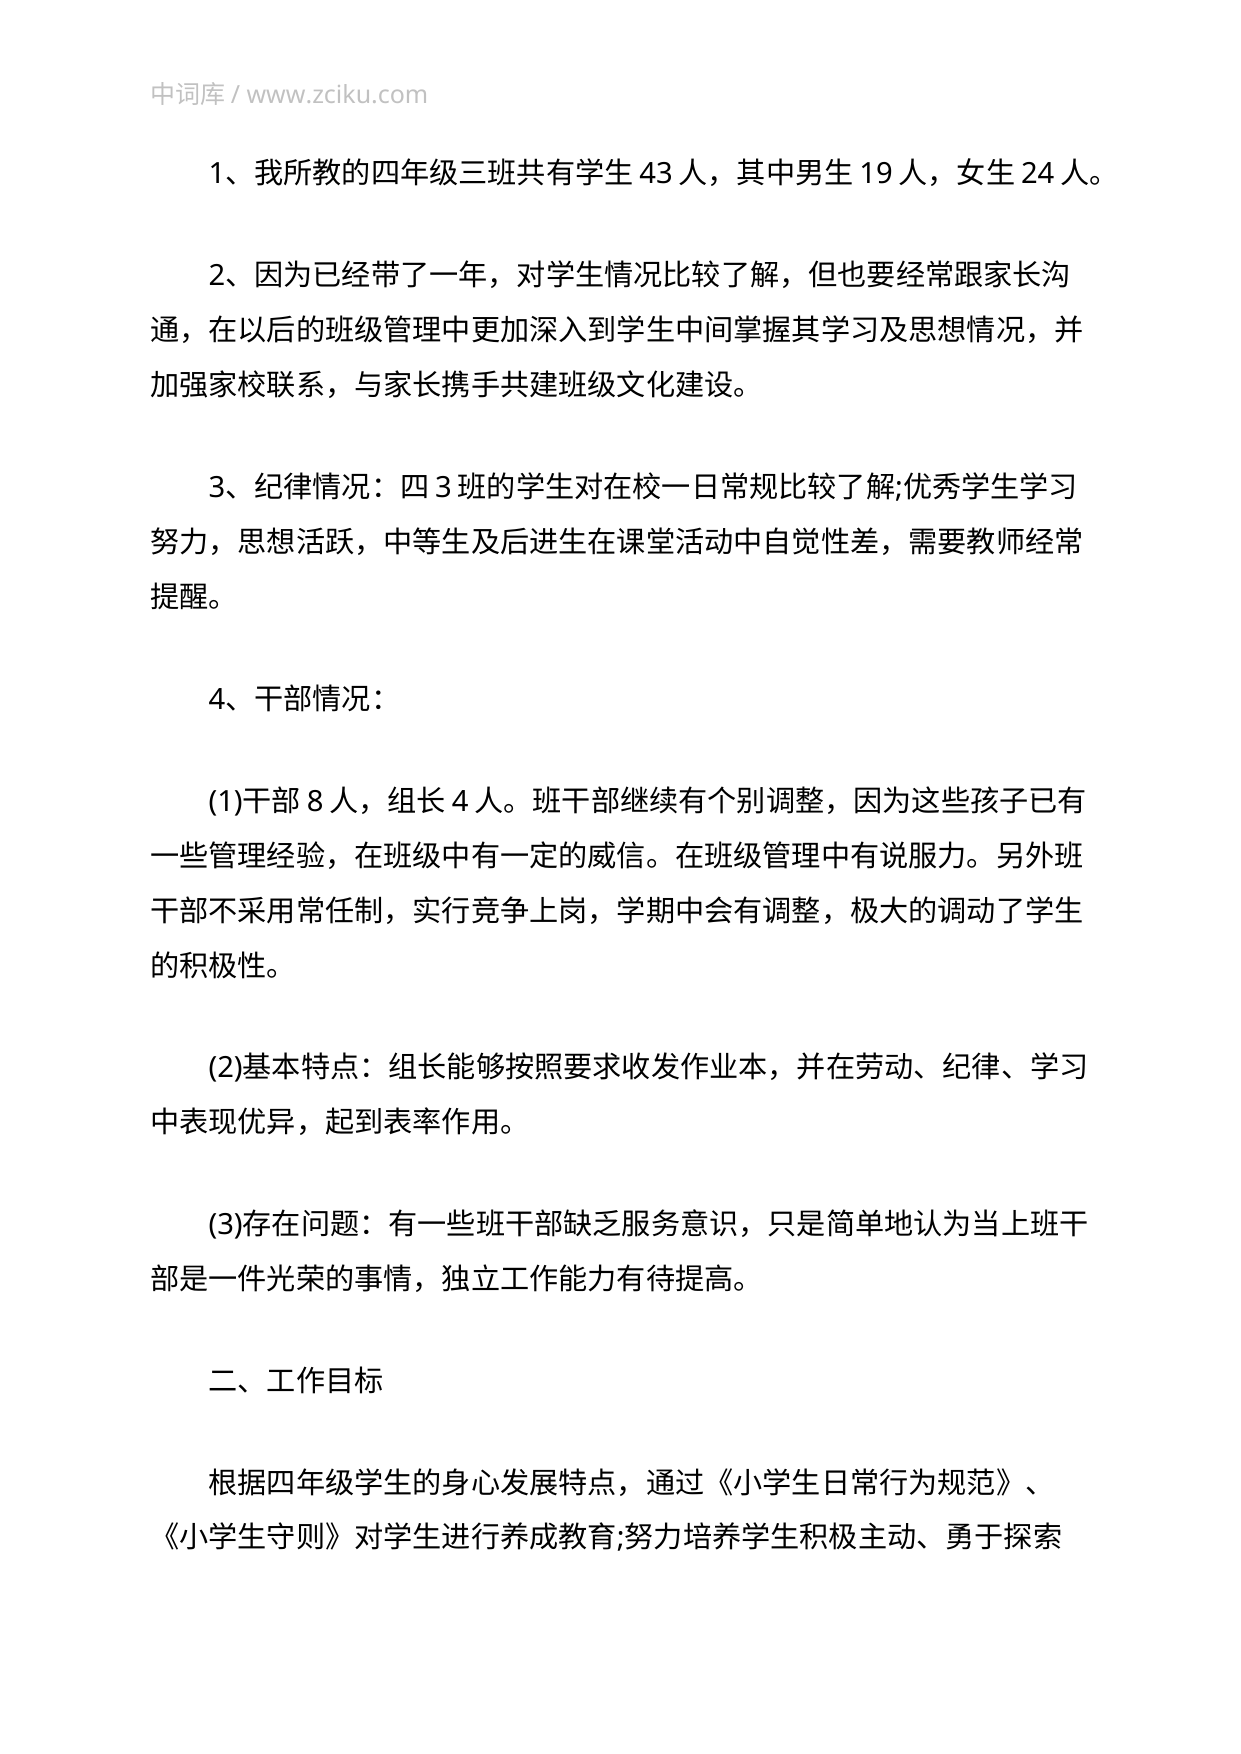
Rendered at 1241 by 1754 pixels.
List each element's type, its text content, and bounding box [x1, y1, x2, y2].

text 1、我所教的四年级三班共有学生43人，其中男生19人，女生24人。 [150, 150, 1090, 192]
text (1)干部8人，组长4人。班干部继续有个别调整，因为这些孩子已有一些管理经验，在班级中有一定的威信。在班级管理中有说服力。另外班干部不采用常任制，实行竞争上岗，学期中会有调整，极大的调动了学生的积极性。 [150, 777, 1090, 984]
text 4、干部情况： [150, 675, 1090, 718]
text (2)基本特点：组长能够按照要求收发作业本，并在劳动、纪律、学习中表现优异，起到表率作用。 [150, 1044, 1090, 1141]
text 2、因为已经带了一年，对学生情况比较了解，但也要经常跟家长沟通，在以后的班级管理中更加深入到学生中间掌握其学习及思想情况，并加强家校联系，与家长携手共建班级文化建设。 [150, 252, 1090, 404]
text 二、工作目标 [150, 1357, 1090, 1400]
text (3)存在问题：有一些班干部缺乏服务意识，只是简单地认为当上班干部是一件光荣的事情，独立工作能力有待提高。 [150, 1201, 1090, 1298]
text 3、纪律情况：四3班的学生对在校一日常规比较了解;优秀学生学习努力，思想活跃，中等生及后进生在课堂活动中自觉性差，需要教师经常提醒。 [150, 464, 1090, 616]
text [150, 1459, 1090, 1556]
